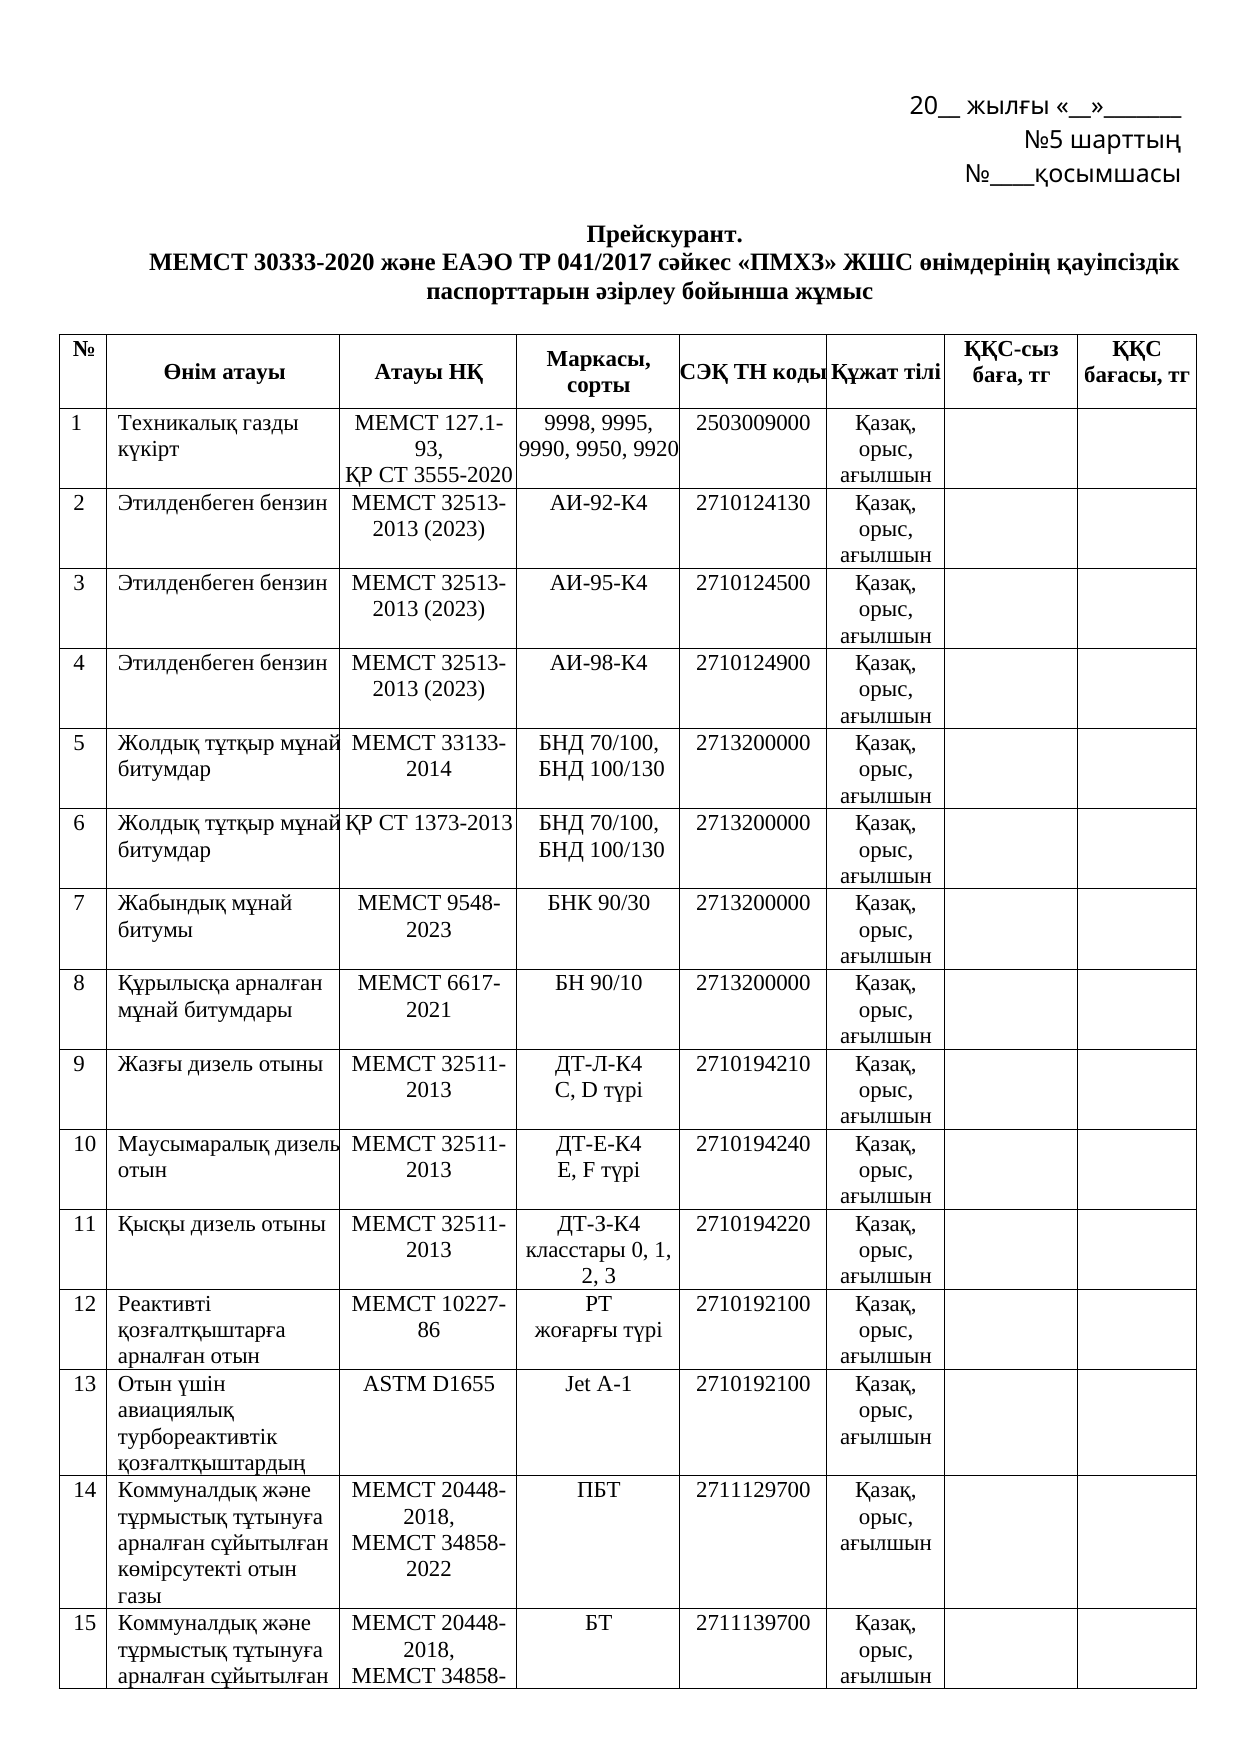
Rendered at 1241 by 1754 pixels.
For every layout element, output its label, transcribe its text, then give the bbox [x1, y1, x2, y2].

table_cell РТ жоғарғы түрі [517, 1290, 679, 1369]
table_cell [60, 409, 106, 488]
table_cell МЕМСТ 127.1-93, ҚР СТ 3555-2020 [340, 409, 516, 488]
table_cell Қазақ, орыс, ағылшын [827, 970, 944, 1048]
table_cell [60, 649, 106, 728]
table_cell Этилденбеген бензин [107, 489, 339, 568]
table_cell Этилденбеген бензин [107, 649, 339, 728]
table_cell МЕМСТ 32511-2013 [340, 1210, 516, 1289]
table_cell [945, 1609, 1077, 1688]
table_cell МЕМСТ 32511-2013 [340, 1130, 516, 1209]
table_cell МЕМСТ 20448-2018, МЕМСТ 34858-2022 [340, 1476, 516, 1608]
table_cell 9998, 9995, 9990, 9950, 9920 [517, 409, 679, 488]
table_cell 2710192100 [680, 1370, 826, 1475]
table_header № [60, 335, 106, 408]
text Прейскурант. [118, 219, 1181, 247]
table_cell Қазақ, орыс, ағылшын [827, 1210, 944, 1289]
table_cell [60, 889, 106, 968]
table_cell [945, 409, 1077, 488]
table_cell Жабындық мұнай битумы [107, 889, 339, 968]
table_cell [1078, 1050, 1196, 1129]
table_cell [60, 1210, 106, 1289]
table_cell [60, 1050, 106, 1129]
table_cell МЕМСТ 6617-2021 [340, 970, 516, 1048]
table_cell [1078, 569, 1196, 648]
table_cell Jet A-1 [517, 1370, 679, 1475]
table_cell МЕМСТ 33133-2014 [340, 729, 516, 808]
table_cell [60, 809, 106, 888]
table_cell [1078, 1290, 1196, 1369]
table_cell [1078, 889, 1196, 968]
table_cell [945, 569, 1077, 648]
table_cell АИ-95-К4 [517, 569, 679, 648]
table_cell ДТ-З-К4 класстары 0, 1, 2, 3 [517, 1210, 679, 1289]
table_cell 2710124500 [680, 569, 826, 648]
table_cell 2713200000 [680, 809, 826, 888]
table_cell 2710194240 [680, 1130, 826, 1209]
table_cell [945, 1476, 1077, 1608]
table_cell [1078, 409, 1196, 488]
table_cell БНК 90/30 [517, 889, 679, 968]
table_cell МЕМСТ 32513-2013 (2023) [340, 489, 516, 568]
table_cell Қазақ, орыс, ағылшын [827, 1370, 944, 1475]
table_cell [945, 809, 1077, 888]
table_cell [945, 889, 1077, 968]
table_cell Қазақ, орыс, ағылшын [827, 1050, 944, 1129]
table_cell Қысқы дизель отыны [107, 1210, 339, 1289]
table_cell МЕМСТ 10227-86 [340, 1290, 516, 1369]
table_cell [1078, 1476, 1196, 1608]
table_cell [945, 1130, 1077, 1209]
table_cell [945, 1370, 1077, 1475]
table_cell ПБТ [517, 1476, 679, 1608]
table_cell 2713200000 [680, 970, 826, 1048]
table_cell 2711139700 [680, 1609, 826, 1688]
table_cell [60, 1609, 106, 1688]
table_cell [107, 1609, 339, 1688]
table_cell [1078, 729, 1196, 808]
table_cell 2710194210 [680, 1050, 826, 1129]
table_cell [945, 489, 1077, 568]
table_cell [60, 1370, 106, 1475]
table_header Маркасы, сорты [517, 335, 679, 408]
table_cell Этилденбеген бензин [107, 569, 339, 648]
table_cell МЕМСТ 32511-2013 [340, 1050, 516, 1129]
table_cell БН 90/10 [517, 970, 679, 1048]
table_cell [1078, 489, 1196, 568]
table_header Өнім атауы [107, 335, 339, 408]
table_cell [945, 1210, 1077, 1289]
table_cell Қазақ, орыс, ағылшын [827, 489, 944, 568]
table_cell Қазақ, орыс, ағылшын [827, 1290, 944, 1369]
table_cell Реактивті қозғалтқыштарға арналған отын [107, 1290, 339, 1369]
table_cell Жолдық тұтқыр мұнай битумдар [107, 809, 339, 888]
table_cell Қазақ, орыс, ағылшын [827, 649, 944, 728]
table_cell АИ-92-К4 [517, 489, 679, 568]
text №5 шарттың [118, 122, 1181, 156]
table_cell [107, 1476, 339, 1608]
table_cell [340, 1609, 516, 1688]
table_cell [945, 970, 1077, 1048]
table_cell [1078, 649, 1196, 728]
table_cell [945, 649, 1077, 728]
table_cell ДТ-Е-К4 Е, F түрі [517, 1130, 679, 1209]
table_cell 2710194220 [680, 1210, 826, 1289]
table_cell МЕМСТ 32513-2013 (2023) [340, 569, 516, 648]
table_cell ASTM D1655 [340, 1370, 516, 1475]
table_cell Отын үшін авиациялық турбореактивтік қозғалтқыштардың [107, 1370, 339, 1475]
table_cell Жолдық тұтқыр мұнай битумдар [107, 729, 339, 808]
table_cell Қазақ, орыс, ағылшын [827, 1476, 944, 1608]
table_cell Қазақ, орыс, ағылшын [827, 409, 944, 488]
table_cell [60, 1130, 106, 1209]
table_cell 2713200000 [680, 729, 826, 808]
table_header Құжат тілі [827, 335, 944, 408]
table_cell 2710192100 [680, 1290, 826, 1369]
table_cell [1078, 1210, 1196, 1289]
table_cell Қазақ, орыс, ағылшын [827, 889, 944, 968]
text МЕМСТ 30333-2020 және ЕАЭО ТР 041/2017 сәйкес «ПМХЗ» ЖШС өнімдерінің қауіпсіздік паспорттарын әзірлеу бойынша жұмыс [118, 247, 1181, 305]
table_cell 2503009000 [680, 409, 826, 488]
table_cell АИ-98-К4 [517, 649, 679, 728]
table_cell МЕМСТ 9548-2023 [340, 889, 516, 968]
text 20__ жылғы «__»_______ [118, 88, 1181, 122]
table_cell 2710124130 [680, 489, 826, 568]
table_cell [1078, 970, 1196, 1048]
table_cell [1078, 1130, 1196, 1209]
table_cell Қазақ, орыс, ағылшын [827, 809, 944, 888]
table_cell ДТ-Л-К4 С, D түрі [517, 1050, 679, 1129]
table_cell [945, 1050, 1077, 1129]
table_cell [1078, 809, 1196, 888]
table_header СЭҚ ТН коды [680, 335, 826, 408]
table_cell [1078, 1609, 1196, 1688]
text №____қосымшасы [118, 156, 1181, 190]
table_cell [1078, 1370, 1196, 1475]
table_cell 2713200000 [680, 889, 826, 968]
table_cell Қазақ, орыс, ағылшын [827, 729, 944, 808]
table_cell БТ [517, 1609, 679, 1688]
table_cell 2710124900 [680, 649, 826, 728]
table_cell [60, 489, 106, 568]
table_header ҚҚС бағасы, тг [1078, 335, 1196, 408]
table_cell Жазғы дизель отыны [107, 1050, 339, 1129]
table_cell [945, 729, 1077, 808]
table_cell Қазақ, орыс, ағылшын [827, 1130, 944, 1209]
table_cell [60, 970, 106, 1048]
table_cell [945, 1290, 1077, 1369]
table_cell [60, 1290, 106, 1369]
table_cell Қазақ, орыс, ағылшын [827, 569, 944, 648]
table_cell МЕМСТ 32513-2013 (2023) [340, 649, 516, 728]
table_cell Құрылысқа арналған мұнай битумдары [107, 970, 339, 1048]
table_cell ҚР СТ 1373-2013 [340, 809, 516, 888]
table_header ҚҚС-сыз баға, тг [945, 335, 1077, 408]
table_cell БНД 70/100, БНД 100/130 [517, 809, 679, 888]
table_cell 2711129700 [680, 1476, 826, 1608]
table_cell [60, 1476, 106, 1608]
table_cell [60, 729, 106, 808]
table_cell БНД 70/100, БНД 100/130 [517, 729, 679, 808]
table_header Атауы НҚ [340, 335, 516, 408]
table_cell Маусымаралық дизель отын [107, 1130, 339, 1209]
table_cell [827, 1609, 944, 1688]
table_cell [60, 569, 106, 648]
table_cell Техникалық газды күкірт [107, 409, 339, 488]
